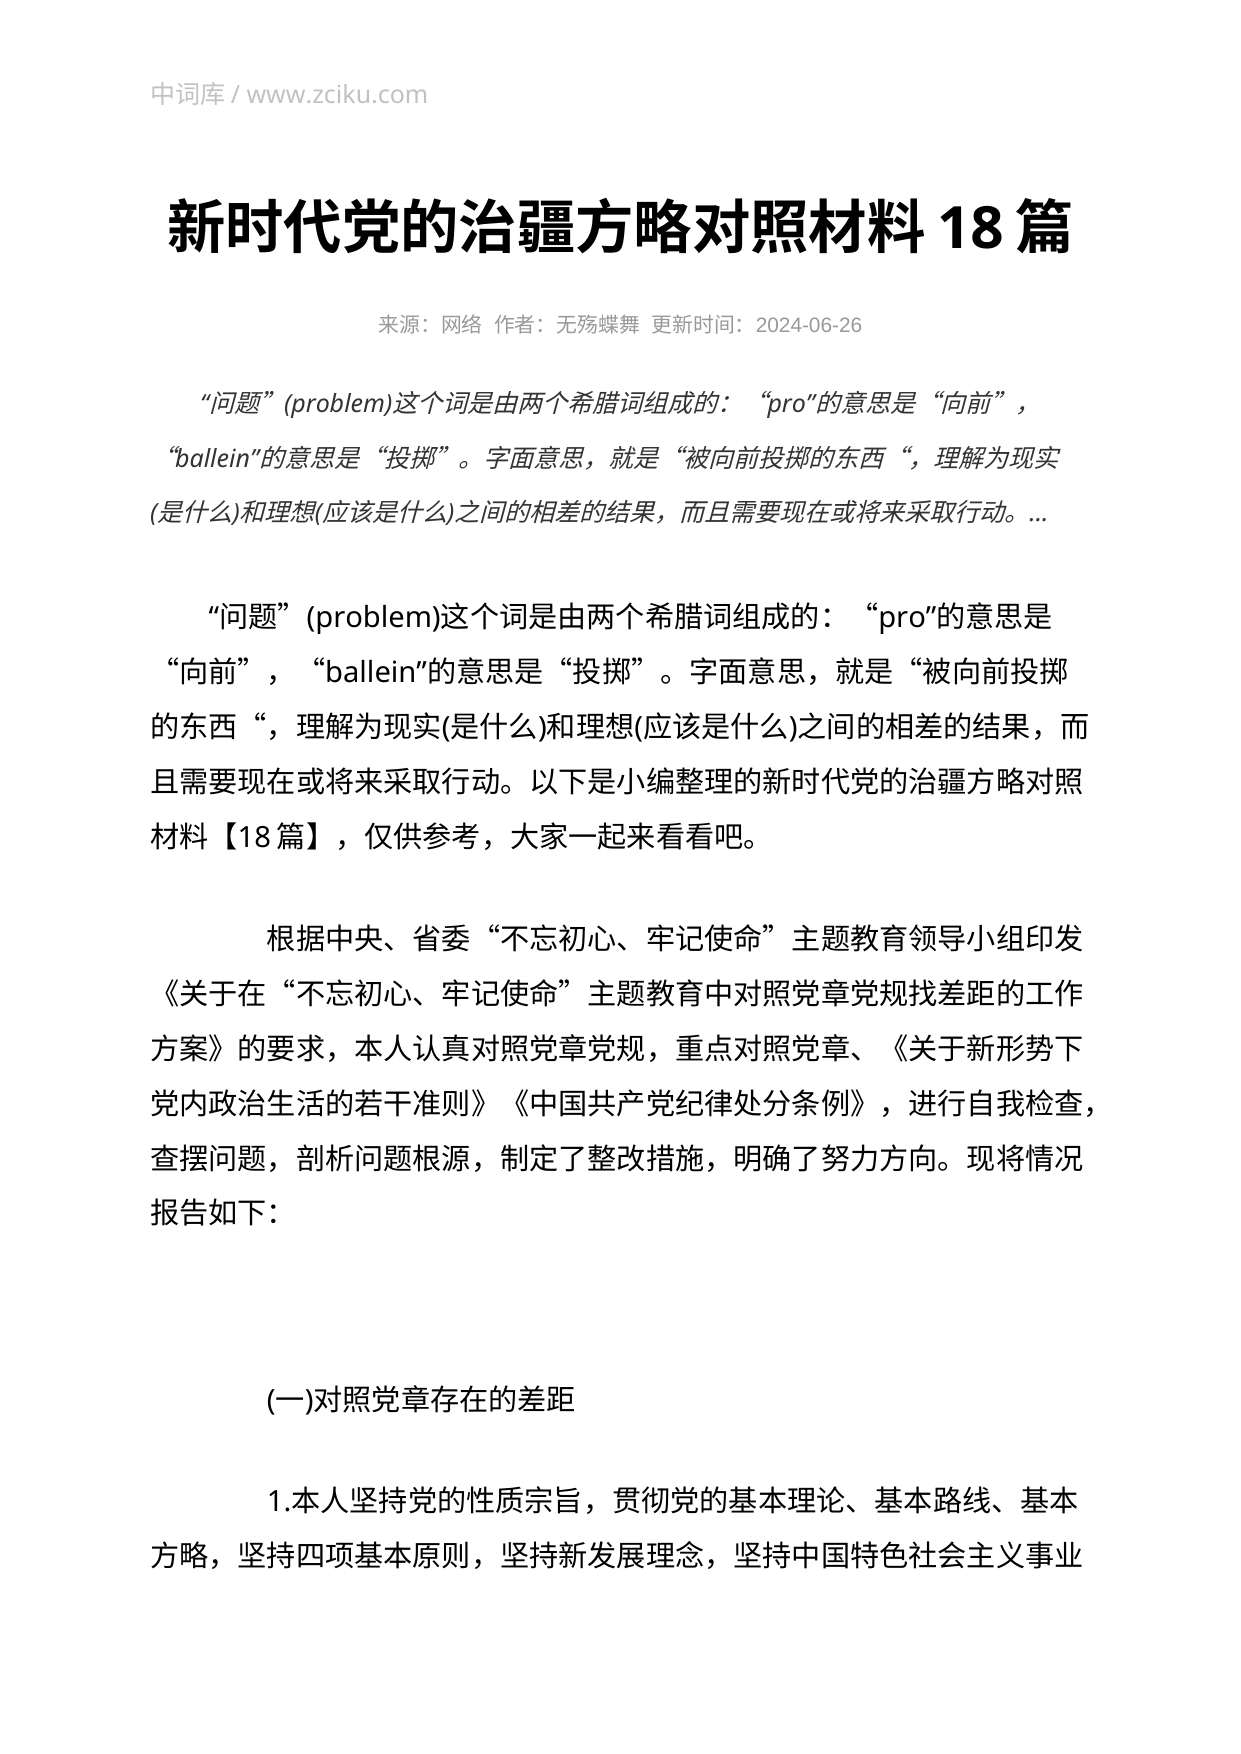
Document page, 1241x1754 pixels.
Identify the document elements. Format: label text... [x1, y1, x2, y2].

text “问题”(problem)这个词是由两个希腊词组成的：“pro”的意思是“向前”，“ballein”的意思是“投掷”。字面意思，就是“被向前投掷的东西“，理解为现实(是什么)和理想(应该是什么)之间的相差的结果，而且需要现在或将来采取行动。... [150, 384, 1090, 529]
text (一)对照党章存在的差距 [150, 1376, 1090, 1418]
text “问题”(problem)这个词是由两个希腊词组成的：“pro”的意思是“向前”，“ballein”的意思是“投掷”。字面意思，就是“被向前投掷的东西“，理解为现实(是什么)和理想(应该是什么)之间的相差的结果，而且需要现在或将来采取行动。以下是小编整理的新时代党的治疆方略对照材料【18篇】，仅供参考，大家一起来看看吧。 [150, 594, 1090, 856]
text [150, 1478, 1090, 1575]
text 来源：网络 作者：无殇蝶舞 更新时间：2024-06-26 [150, 313, 1090, 337]
subtitle 新时代党的治疆方略对照材料18篇 [150, 181, 1090, 266]
text 根据中央、省委“不忘初心、牢记使命”主题教育领导小组印发《关于在“不忘初心、牢记使命”主题教育中对照党章党规找差距的工作方案》的要求，本人认真对照党章党规，重点对照党章、《关于新形势下党内政治生活的若干准则》《中国共产党纪律处分条例》，进行自我检查，查摆问题，剖析问题根源，制定了整改措施，明确了努力方向。现将情况报告如下： [150, 916, 1090, 1232]
